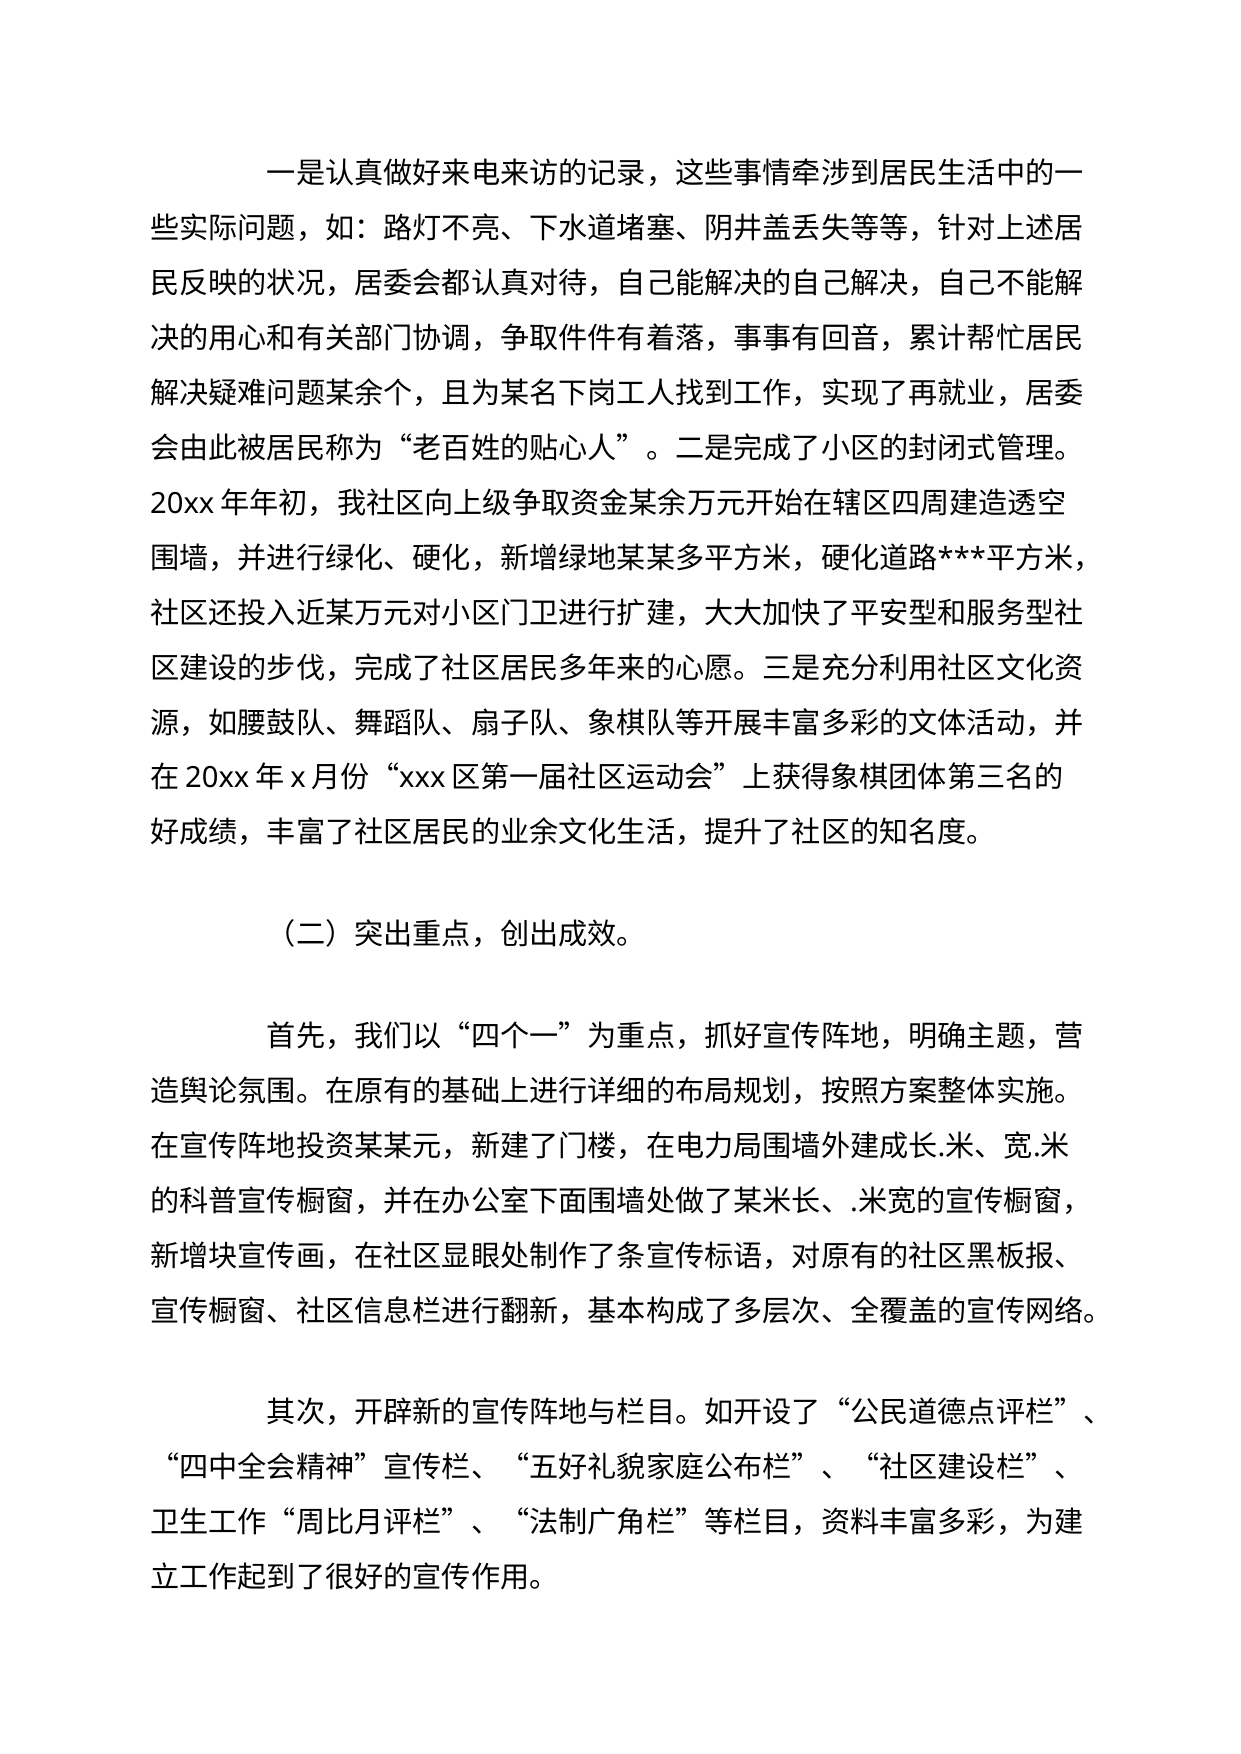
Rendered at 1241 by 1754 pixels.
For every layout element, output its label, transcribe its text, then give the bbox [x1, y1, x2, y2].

text 一是认真做好来电来访的记录，这些事情牵涉到居民生活中的一些实际问题，如：路灯不亮、下水道堵塞、阴井盖丢失等等，针对上述居民反映的状况，居委会都认真对待，自己能解决的自己解决，自己不能解决的用心和有关部门协调，争取件件有着落，事事有回音，累计帮忙居民解决疑难问题某余个，且为某名下岗工人找到工作，实现了再就业，居委会由此被居民称为“老百姓的贴心人”。二是完成了小区的封闭式管理。20xx年年初，我社区向上级争取资金某余万元开始在辖区四周建造透空围墙，并进行绿化、硬化，新增绿地某某多平方米，硬化道路***平方米，社区还投入近某万元对小区门卫进行扩建，大大加快了平安型和服务型社区建设的步伐，完成了社区居民多年来的心愿。三是充分利用社区文化资源，如腰鼓队、舞蹈队、扇子队、象棋队等开展丰富多彩的文体活动，并在20xx年x月份“xxx区第一届社区运动会”上获得象棋团体第三名的好成绩，丰富了社区居民的业余文化生活，提升了社区的知名度。 [150, 150, 1090, 851]
text 其次，开辟新的宣传阵地与栏目。如开设了“公民道德点评栏”、“四中全会精神”宣传栏、“五好礼貌家庭公布栏”、“社区建设栏”、卫生工作“周比月评栏”、“法制广角栏”等栏目，资料丰富多彩，为建立工作起到了很好的宣传作用。 [150, 1389, 1090, 1596]
text （二）突出重点，创出成效。 [150, 911, 1090, 953]
text 首先，我们以“四个一”为重点，抓好宣传阵地，明确主题，营造舆论氛围。在原有的基础上进行详细的布局规划，按照方案整体实施。在宣传阵地投资某某元，新建了门楼，在电力局围墙外建成长.米、宽.米的科普宣传橱窗，并在办公室下面围墙处做了某米长、.米宽的宣传橱窗，新增块宣传画，在社区显眼处制作了条宣传标语，对原有的社区黑板报、宣传橱窗、社区信息栏进行翻新，基本构成了多层次、全覆盖的宣传网络。 [150, 1013, 1090, 1329]
